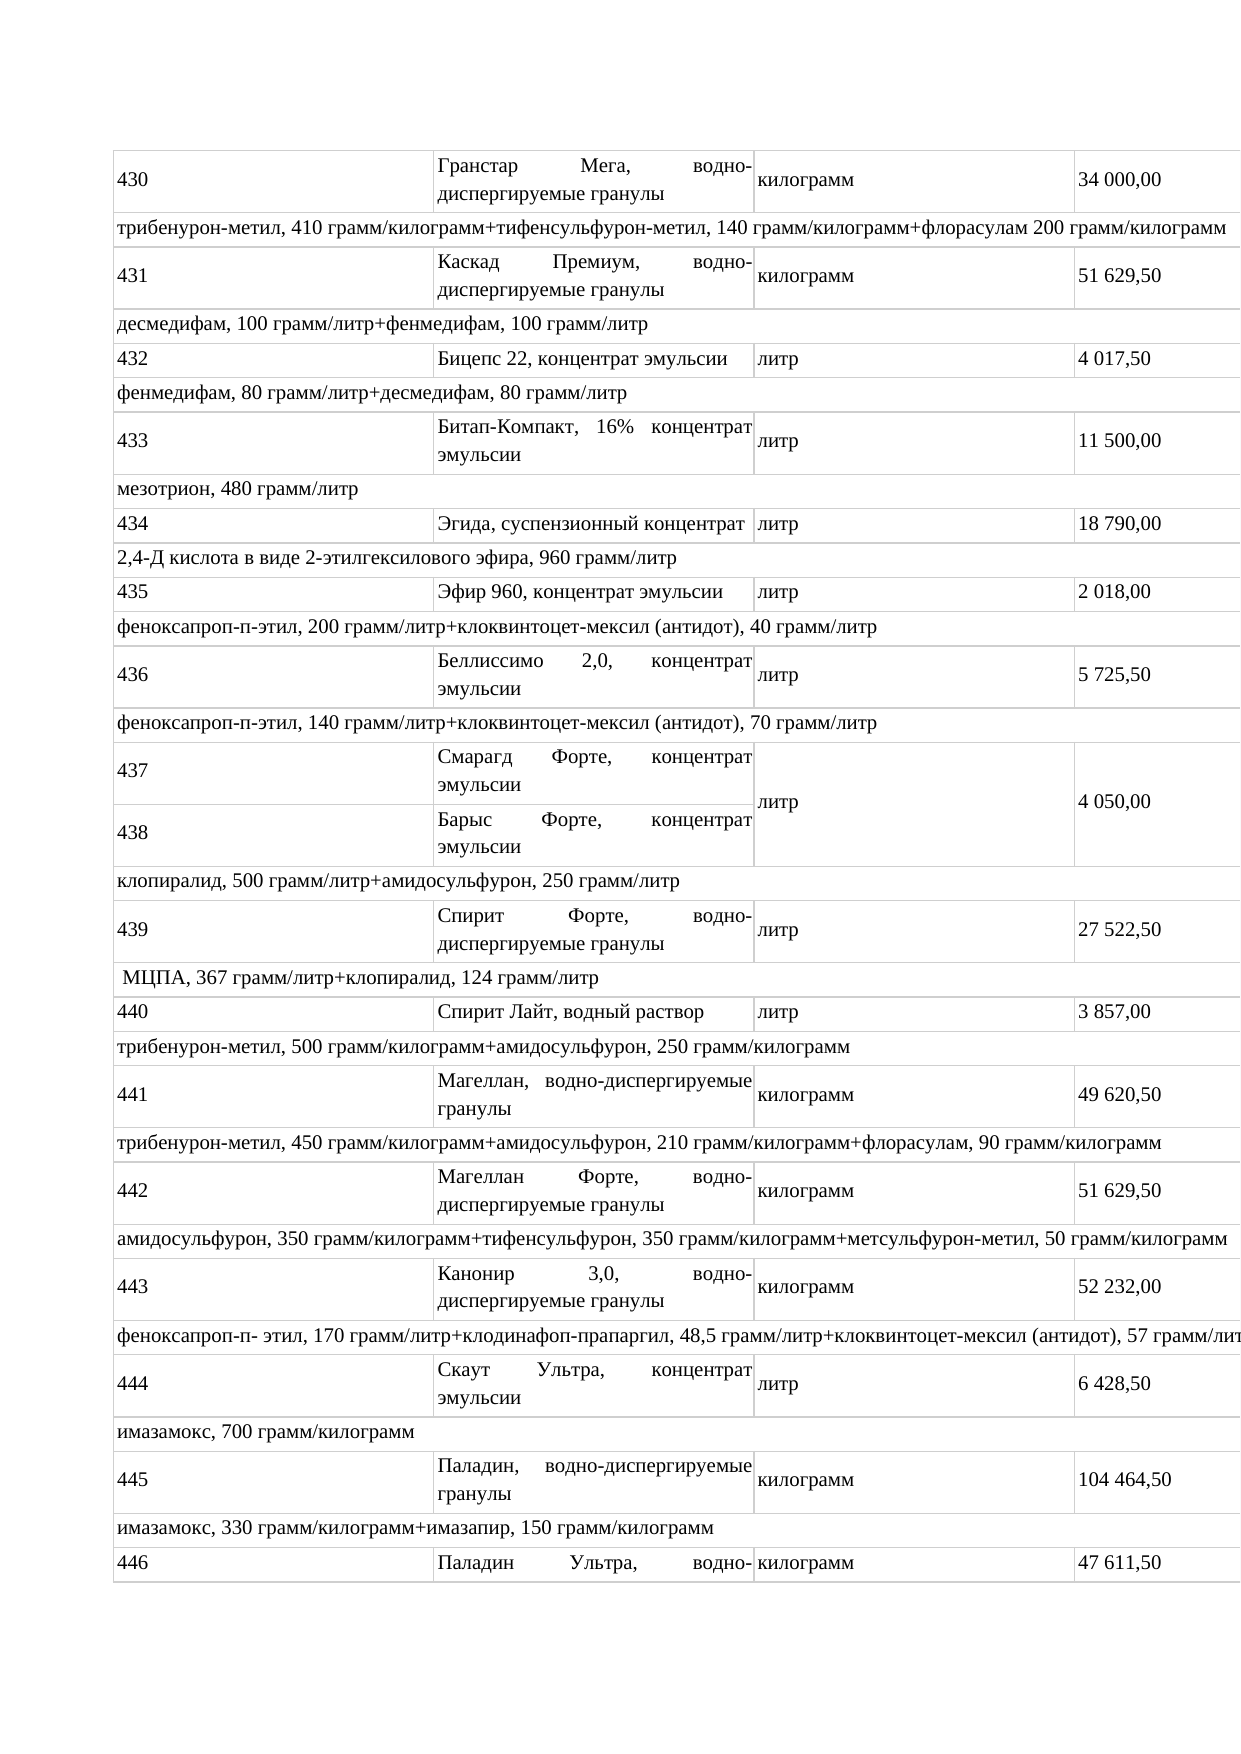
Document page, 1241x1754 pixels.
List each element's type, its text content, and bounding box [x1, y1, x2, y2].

table_cell 438 [114, 805, 433, 866]
table_cell 435 [114, 578, 433, 611]
table_cell Паладин, водно-диспергируемые гранулы [434, 1452, 753, 1512]
table_cell Каскад Премиум, водно-диспергируемые гранулы [434, 248, 753, 308]
table_cell Магеллан, водно-диспергируемые гранулы [434, 1066, 753, 1127]
table_cell 443 [114, 1259, 433, 1320]
table_cell 3 857,00 [1075, 998, 1240, 1031]
table_cell литр [755, 647, 1074, 707]
table_cell килограмм [755, 1163, 1074, 1223]
table_cell Барыс Форте, концентрат эмульсии [434, 805, 753, 866]
table_cell трибенурон-метил, 450 грамм/килограмм+амидосульфурон, 210 грамм/килограмм+флорасулам, 90 грамм/килограмм [114, 1128, 1240, 1161]
table_cell литр [755, 578, 1074, 611]
table_cell 6 428,50 [1075, 1355, 1240, 1416]
table_cell литр [755, 413, 1074, 473]
table_cell 439 [114, 901, 433, 962]
table_cell десмедифам, 100 грамм/литр+фенмедифам, 100 грамм/литр [114, 310, 1240, 343]
table_cell 49 620,50 [1075, 1066, 1240, 1127]
table_cell имазамокс, 330 грамм/килограмм+имазапир, 150 грамм/килограмм [114, 1514, 1240, 1547]
table_cell 52 232,00 [1075, 1259, 1240, 1320]
table_cell имазамокс, 700 грамм/килограмм [114, 1418, 1240, 1451]
table_cell 446 [114, 1548, 433, 1581]
table_cell Смарагд Форте, концентрат эмульсии [434, 743, 753, 804]
table_cell Эгида, суспензионный концентрат [434, 509, 753, 542]
table_cell Гранстар Мега, водно-диспергируемые гранулы [434, 151, 753, 212]
table_cell мезотрион, 480 грамм/литр [114, 475, 1240, 508]
table_cell клопиралид, 500 грамм/литр+амидосульфурон, 250 грамм/литр [114, 867, 1240, 900]
table_cell 4 050,00 [1075, 743, 1240, 866]
table_cell 2,4-Д кислота в виде 2-этилгексилового эфира, 960 грамм/литр [114, 544, 1240, 577]
table_cell 2 018,00 [1075, 578, 1240, 611]
table_cell фенмедифам, 80 грамм/литр+десмедифам, 80 грамм/литр [114, 378, 1240, 411]
table_cell 51 629,50 [1075, 248, 1240, 308]
table_cell килограмм [755, 1452, 1074, 1512]
table_cell Скаут Ультра, концентрат эмульсии [434, 1355, 753, 1416]
table_cell 47 611,50 [1075, 1548, 1240, 1581]
table_cell 440 [114, 998, 433, 1031]
table_cell 437 [114, 743, 433, 804]
table_cell Бицепс 22, концентрат эмульсии [434, 344, 753, 377]
table_cell 18 790,00 [1075, 509, 1240, 542]
table_cell 27 522,50 [1075, 901, 1240, 962]
table_cell 5 725,50 [1075, 647, 1240, 707]
table_cell Магеллан Форте, водно-диспергируемые гранулы [434, 1163, 753, 1223]
table_cell 104 464,50 [1075, 1452, 1240, 1512]
table_cell литр [755, 1355, 1074, 1416]
table_cell килограмм [755, 248, 1074, 308]
table_cell Эфир 960, концентрат эмульсии [434, 578, 753, 611]
table_cell 433 [114, 413, 433, 473]
table_cell 431 [114, 248, 433, 308]
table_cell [434, 1548, 753, 1581]
table_cell килограмм [755, 151, 1074, 212]
table_cell литр [755, 998, 1074, 1031]
table_cell 436 [114, 647, 433, 707]
table_cell 4 017,50 [1075, 344, 1240, 377]
table_cell Канонир 3,0, водно-диспергируемые гранулы [434, 1259, 753, 1320]
table_cell феноксапроп-п-этил, 200 грамм/литр+клоквинтоцет-мексил (антидот), 40 грамм/литр [114, 612, 1240, 645]
table_cell 434 [114, 509, 433, 542]
table_cell 430 [114, 151, 433, 212]
table_cell 432 [114, 344, 433, 377]
table_cell феноксапроп-п-этил, 140 грамм/литр+клоквинтоцет-мексил (антидот), 70 грамм/литр [114, 709, 1240, 742]
table_cell 444 [114, 1355, 433, 1416]
table_cell 441 [114, 1066, 433, 1127]
table_cell 51 629,50 [1075, 1163, 1240, 1223]
table_cell амидосульфурон, 350 грамм/килограмм+тифенсульфурон, 350 грамм/килограмм+метсульфурон-метил, 50 грамм/килограмм [114, 1225, 1240, 1258]
table_cell трибенурон-метил, 410 грамм/килограмм+тифенсульфурон-метил, 140 грамм/килограмм+флорасулам 200 грамм/килограмм [114, 213, 1240, 246]
table_cell трибенурон-метил, 500 грамм/килограмм+амидосульфурон, 250 грамм/килограмм [114, 1032, 1240, 1065]
table_cell 11 500,00 [1075, 413, 1240, 473]
table_cell килограмм [755, 1548, 1074, 1581]
table_cell МЦПА, 367 грамм/литр+клопиралид, 124 грамм/литр [114, 963, 1240, 996]
table_cell Беллиссимо 2,0, концентрат эмульсии [434, 647, 753, 707]
table_cell литр [755, 344, 1074, 377]
table_cell феноксапроп-п- этил, 170 грамм/литр+клодинафоп-прапаргил, 48,5 грамм/литр+клоквинтоцет-мексил (антидот), 57 грамм/литр [114, 1321, 1240, 1354]
table_cell Спирит Лайт, водный раствор [434, 998, 753, 1031]
table_cell Битап-Компакт, 16% концентрат эмульсии [434, 413, 753, 473]
table_cell литр [755, 743, 1074, 866]
table_cell килограмм [755, 1066, 1074, 1127]
table_cell литр [755, 509, 1074, 542]
table_cell 442 [114, 1163, 433, 1223]
table_cell 34 000,00 [1075, 151, 1240, 212]
table_cell литр [755, 901, 1074, 962]
table_cell килограмм [755, 1259, 1074, 1320]
table_cell Спирит Форте, водно-диспергируемые гранулы [434, 901, 753, 962]
table_cell 445 [114, 1452, 433, 1512]
